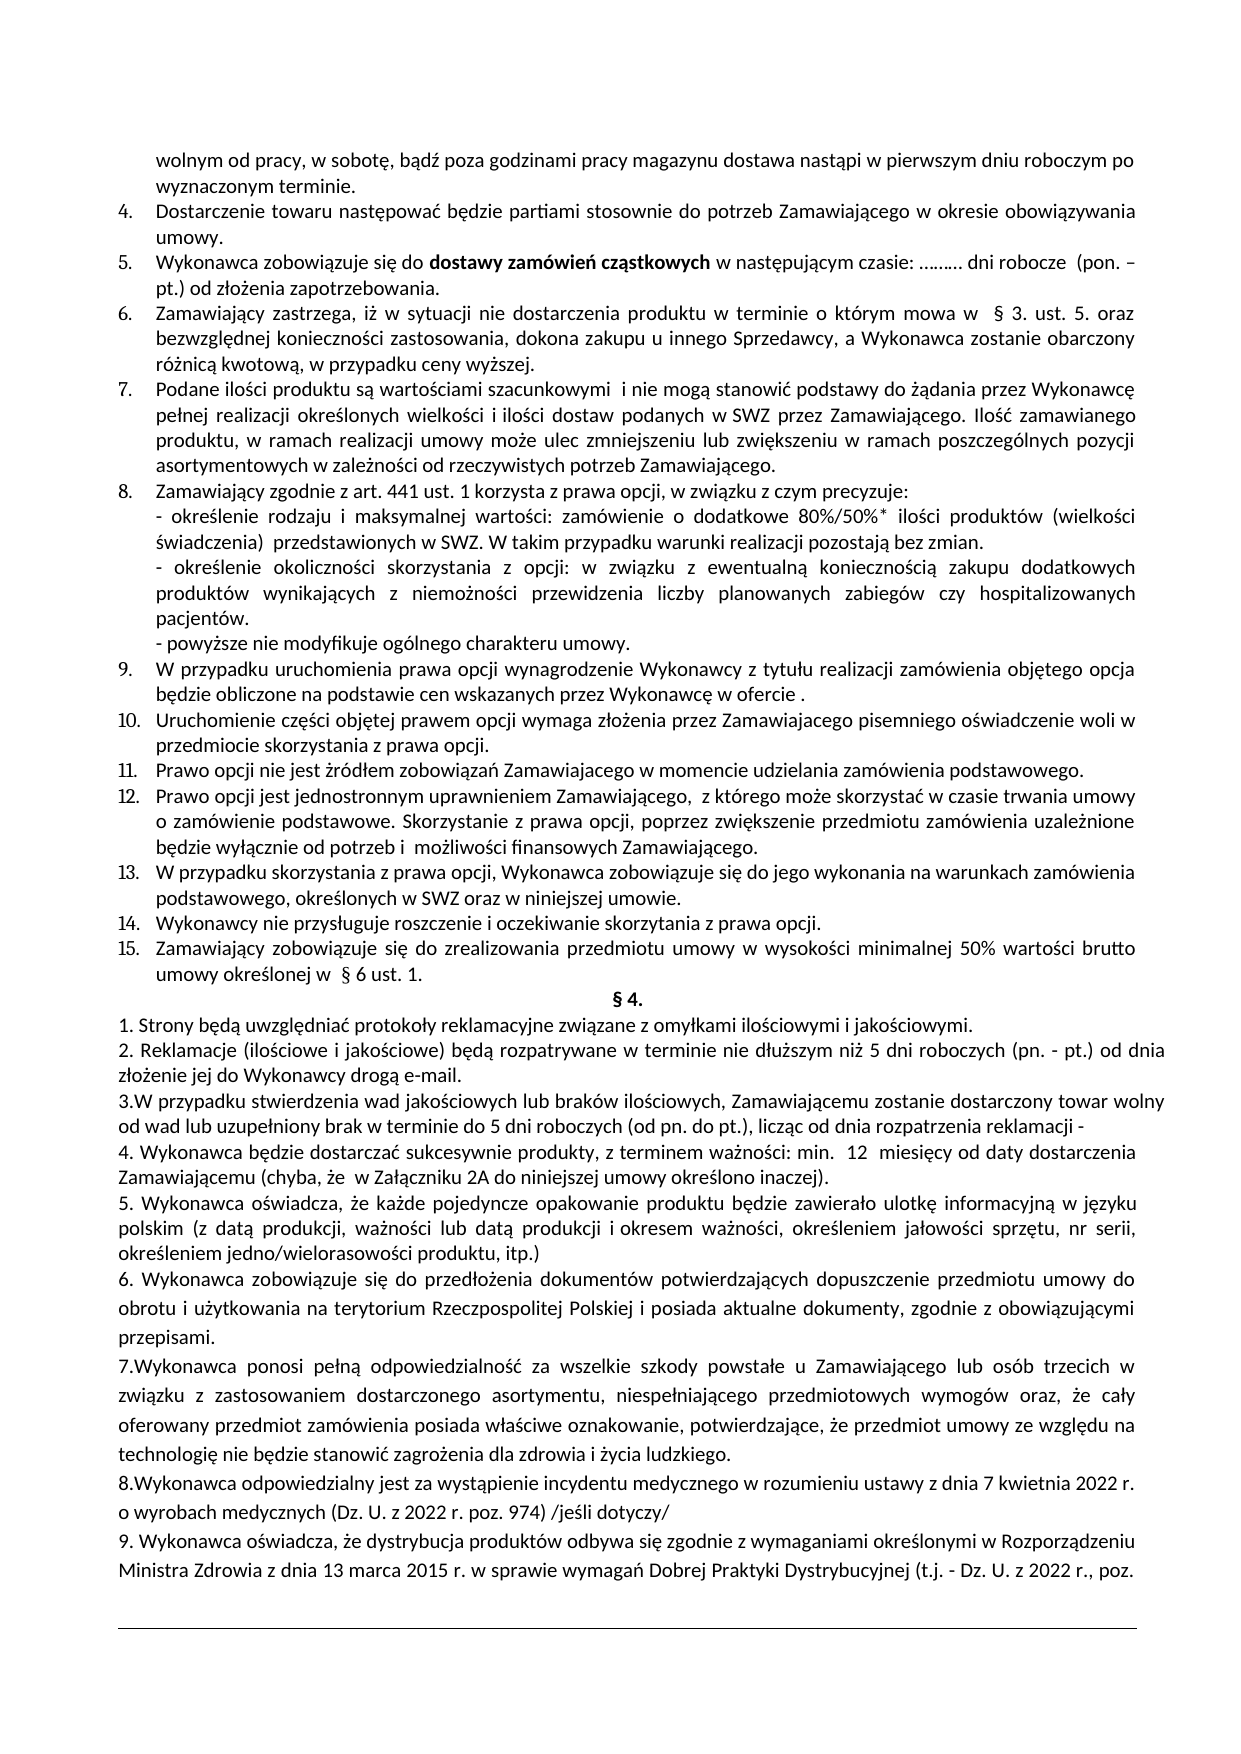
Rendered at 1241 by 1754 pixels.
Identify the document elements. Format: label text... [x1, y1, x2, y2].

text 5. Wykonawca oświadcza, że każde pojedyncze opakowanie produktu będzie zawierało ulotkę informacyjną w języku polskim (z datą produkcji, ważności lub datą produkcji i okresem ważności, określeniem jałowości sprzętu, nr serii, określeniem jedno/wielorasowości produktu, itp.) [118, 1190, 1137, 1266]
text 8.Wykonawca odpowiedzialny jest za wystąpienie incydentu medycznego w rozumieniu ustawy z dnia 7 kwietnia 2022 r. o wyrobach medycznych (Dz. U. z 2022 r. poz. 974) /jeśli dotyczy/ [118, 1470, 1137, 1525]
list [118, 148, 1137, 198]
text § 4. [118, 986, 1137, 1012]
list W przypadku uruchomienia prawa opcji wynagrodzenie Wykonawcy z tytułu realizacji zamówienia objętego opcja będzie obliczone na podstawie cen wskazanych przez Wykonawcę w ofercie . [118, 656, 1137, 707]
list Prawo opcji jest jednostronnym uprawnieniem Zamawiającego, z którego może skorzystać w czasie trwania umowy o zamówienie podstawowe. Skorzystanie z prawa opcji, poprzez zwiększenie przedmiotu zamówienia uzależnione będzie wyłącznie od potrzeb i możliwości finansowych Zamawiającego. [118, 783, 1137, 859]
text 1. Strony będą uwzględniać protokoły reklamacyjne związane z omyłkami ilościowymi i jakościowymi. [118, 1012, 1167, 1037]
text 7.Wykonawca ponosi pełną odpowiedzialność za wszelkie szkody powstałe u Zamawiającego lub osób trzecich w związku z zastosowaniem dostarczonego asortymentu, niespełniającego przedmiotowych wymogów oraz, że cały oferowany przedmiot zamówienia posiada właściwe oznakowanie, potwierdzające, że przedmiot umowy ze względu na technologię nie będzie stanowić zagrożenia dla zdrowia i życia ludzkiego. [118, 1353, 1137, 1466]
text - powyższe nie modyfikuje ogólnego charakteru umowy. [156, 631, 1137, 656]
text 4. Wykonawca będzie dostarczać sukcesywnie produkty, z terminem ważności: min. 12 miesięcy od daty dostarczenia Zamawiającemu (chyba, że w Załączniku 2A do niniejszej umowy określono inaczej). [118, 1139, 1137, 1190]
list Wykonawcy nie przysługuje roszczenie i oczekiwanie skorzytania z prawa opcji. [118, 910, 1137, 936]
text 2. Reklamacje (ilościowe i jakościowe) będą rozpatrywane w terminie nie dłuższym niż 5 dni roboczych (pn. - pt.) od dnia złożenie jej do Wykonawcy drogą e-mail. [118, 1037, 1167, 1088]
list Prawo opcji nie jest żródłem zobowiązań Zamawiajacego w momencie udzielania zamówienia podstawowego. [118, 758, 1137, 783]
text - określenie okoliczności skorzystania z opcji: w związku z ewentualną koniecznością zakupu dodatkowych produktów wynikających z niemożności przewidzenia liczby planowanych zabiegów czy hospitalizowanych pacjentów. [156, 554, 1137, 631]
list Zamawiający zobowiązuje się do zrealizowania przedmiotu umowy w wysokości minimalnej 50% wartości brutto umowy określonej w 6 ust. 1. [118, 936, 1137, 986]
list Dostarczenie towaru następować będzie partiami stosownie do potrzeb Zamawiającego w okresie obowiązywania umowy. [118, 198, 1137, 249]
text 3.W przypadku stwierdzenia wad jakościowych lub braków ilościowych, Zamawiającemu zostanie dostarczony towar wolny od wad lub uzupełniony brak w terminie do 5 dni roboczych (od pn. do pt.), licząc od dnia rozpatrzenia reklamacji - [118, 1088, 1167, 1139]
list W przypadku skorzystania z prawa opcji, Wykonawca zobowiązuje się do jego wykonania na warunkach zamówienia podstawowego, określonych w SWZ oraz w niniejszej umowie. [118, 859, 1137, 910]
text - określenie rodzaju i maksymalnej wartości: zamówienie o dodatkowe 80%/50%* ilości produktów (wielkości świadczenia) przedstawionych w SWZ. W takim przypadku warunki realizacji pozostają bez zmian. [156, 503, 1137, 554]
list Uruchomienie części objętej prawem opcji wymaga złożenia przez Zamawiajacego pisemniego oświadczenie woli w przedmiocie skorzystania z prawa opcji. [118, 707, 1137, 758]
list Zamawiający zastrzega, iż w sytuacji nie dostarczenia produktu w terminie o którym mowa w § 3. ust. 5. oraz bezwzględnej konieczności zastosowania, dokona zakupu u innego Sprzedawcy, a Wykonawca zostanie obarczony różnicą kwotową, w przypadku ceny wyższej. [118, 300, 1137, 376]
list Zamawiający zgodnie z art. 441 ust. 1 korzysta z prawa opcji, w związku z czym precyzuje: [118, 478, 1137, 503]
list Podane ilości produktu są wartościami szacunkowymi i nie mogą stanowić podstawy do żądania przez Wykonawcę pełnej realizacji określonych wielkości i ilości dostaw podanych w SWZ przez Zamawiającego. Ilość zamawianego produktu, w ramach realizacji umowy może ulec zmniejszeniu lub zwiększeniu w ramach poszczególnych pozycji asortymentowych w zależności od rzeczywistych potrzeb Zamawiającego. [118, 376, 1137, 478]
text 6. Wykonawca zobowiązuje się do przedłożenia dokumentów potwierdzających dopuszczenie przedmiotu umowy do obrotu i użytkowania na terytorium Rzeczpospolitej Polskiej i posiada aktualne dokumenty, zgodnie z obowiązującymi przepisami. [118, 1266, 1137, 1350]
list Wykonawca zobowiązuje się do dostawy zamówień cząstkowych w następującym czasie: ……… dni robocze (pon. – pt.) od złożenia zapotrzebowania. [118, 249, 1137, 300]
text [118, 1528, 1137, 1583]
